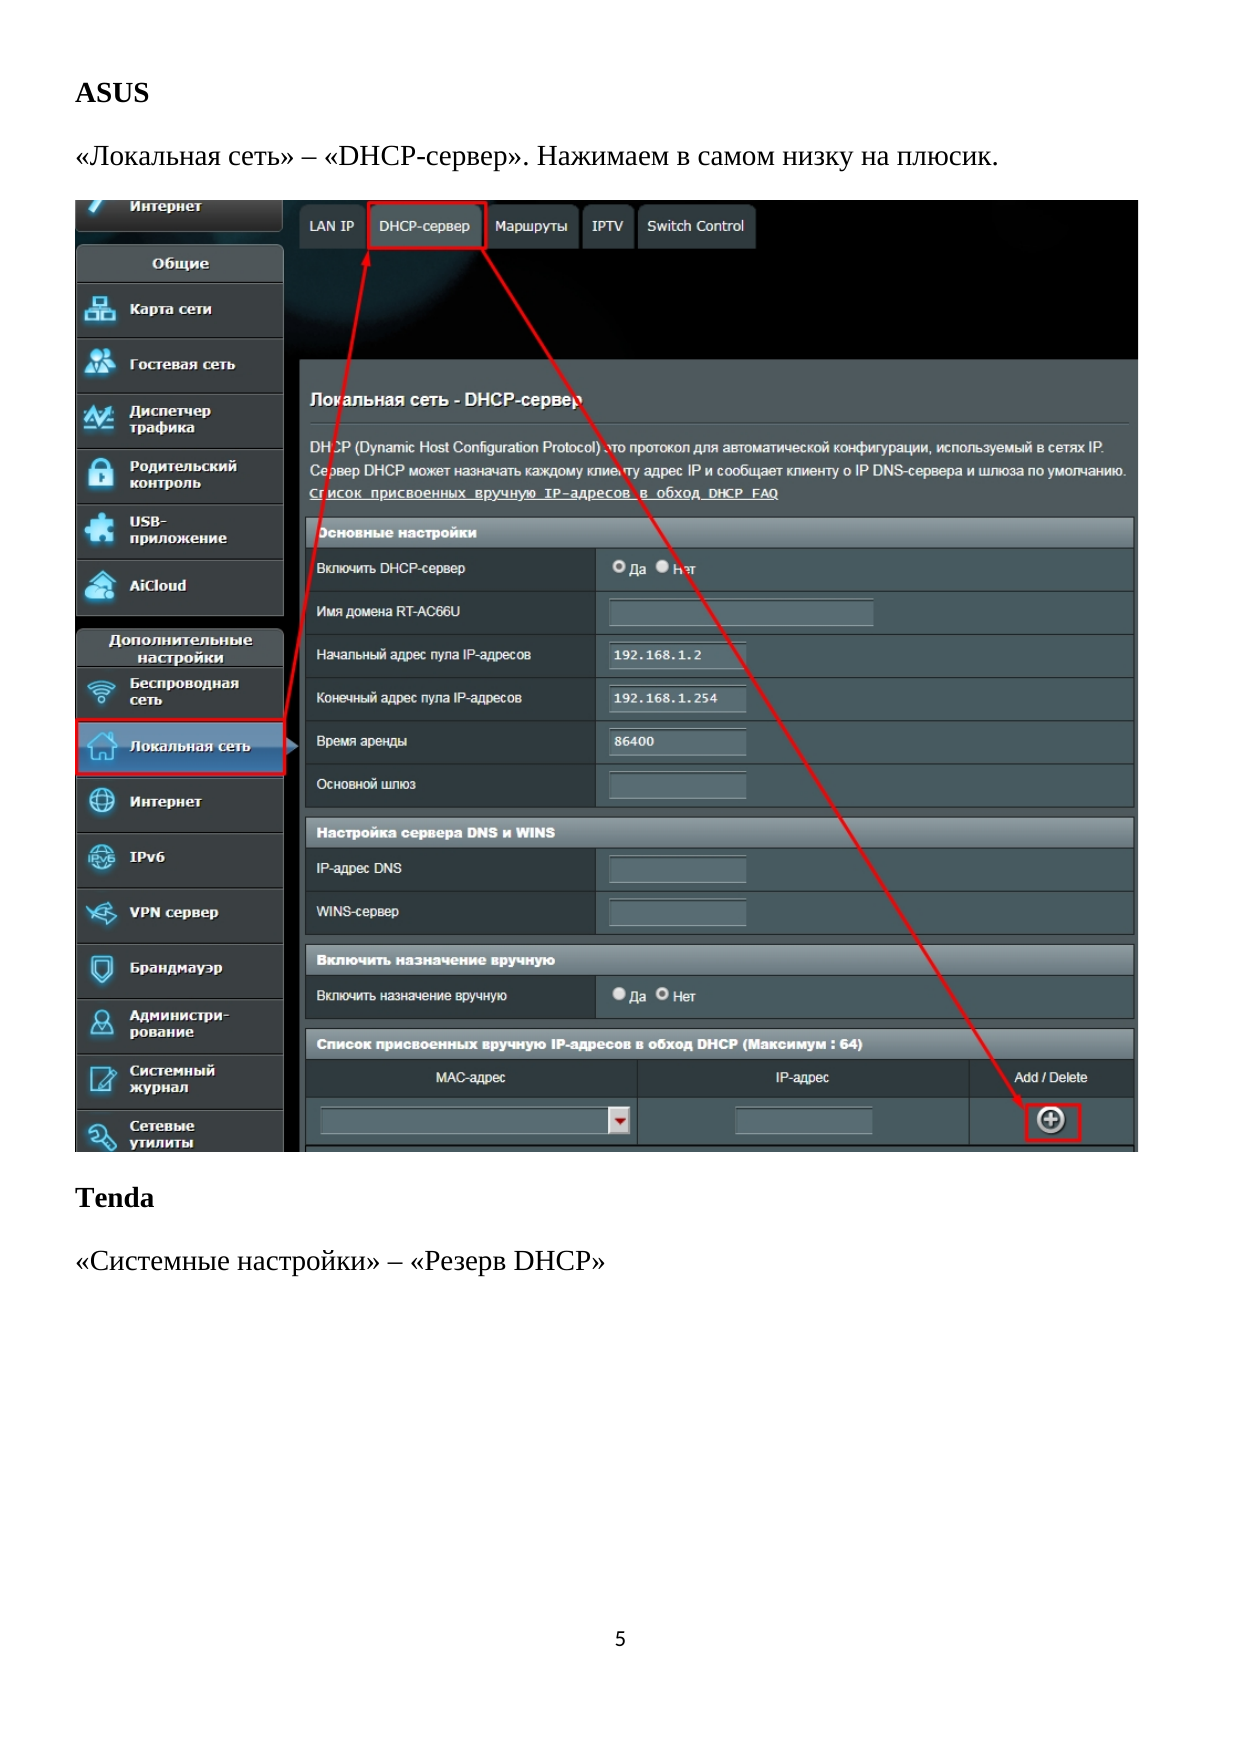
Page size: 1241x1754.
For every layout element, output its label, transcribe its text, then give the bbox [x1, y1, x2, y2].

text ASUS [75, 75, 1165, 108]
text «Локальная сеть» – «DHCP-сервер». Нажимаем в самом низку на плюсик. [75, 138, 1165, 171]
text Tenda [75, 1180, 1165, 1214]
picture [75, 200, 1139, 1152]
text «Системные настройки» – «Резерв DHCP» [75, 1243, 1165, 1277]
